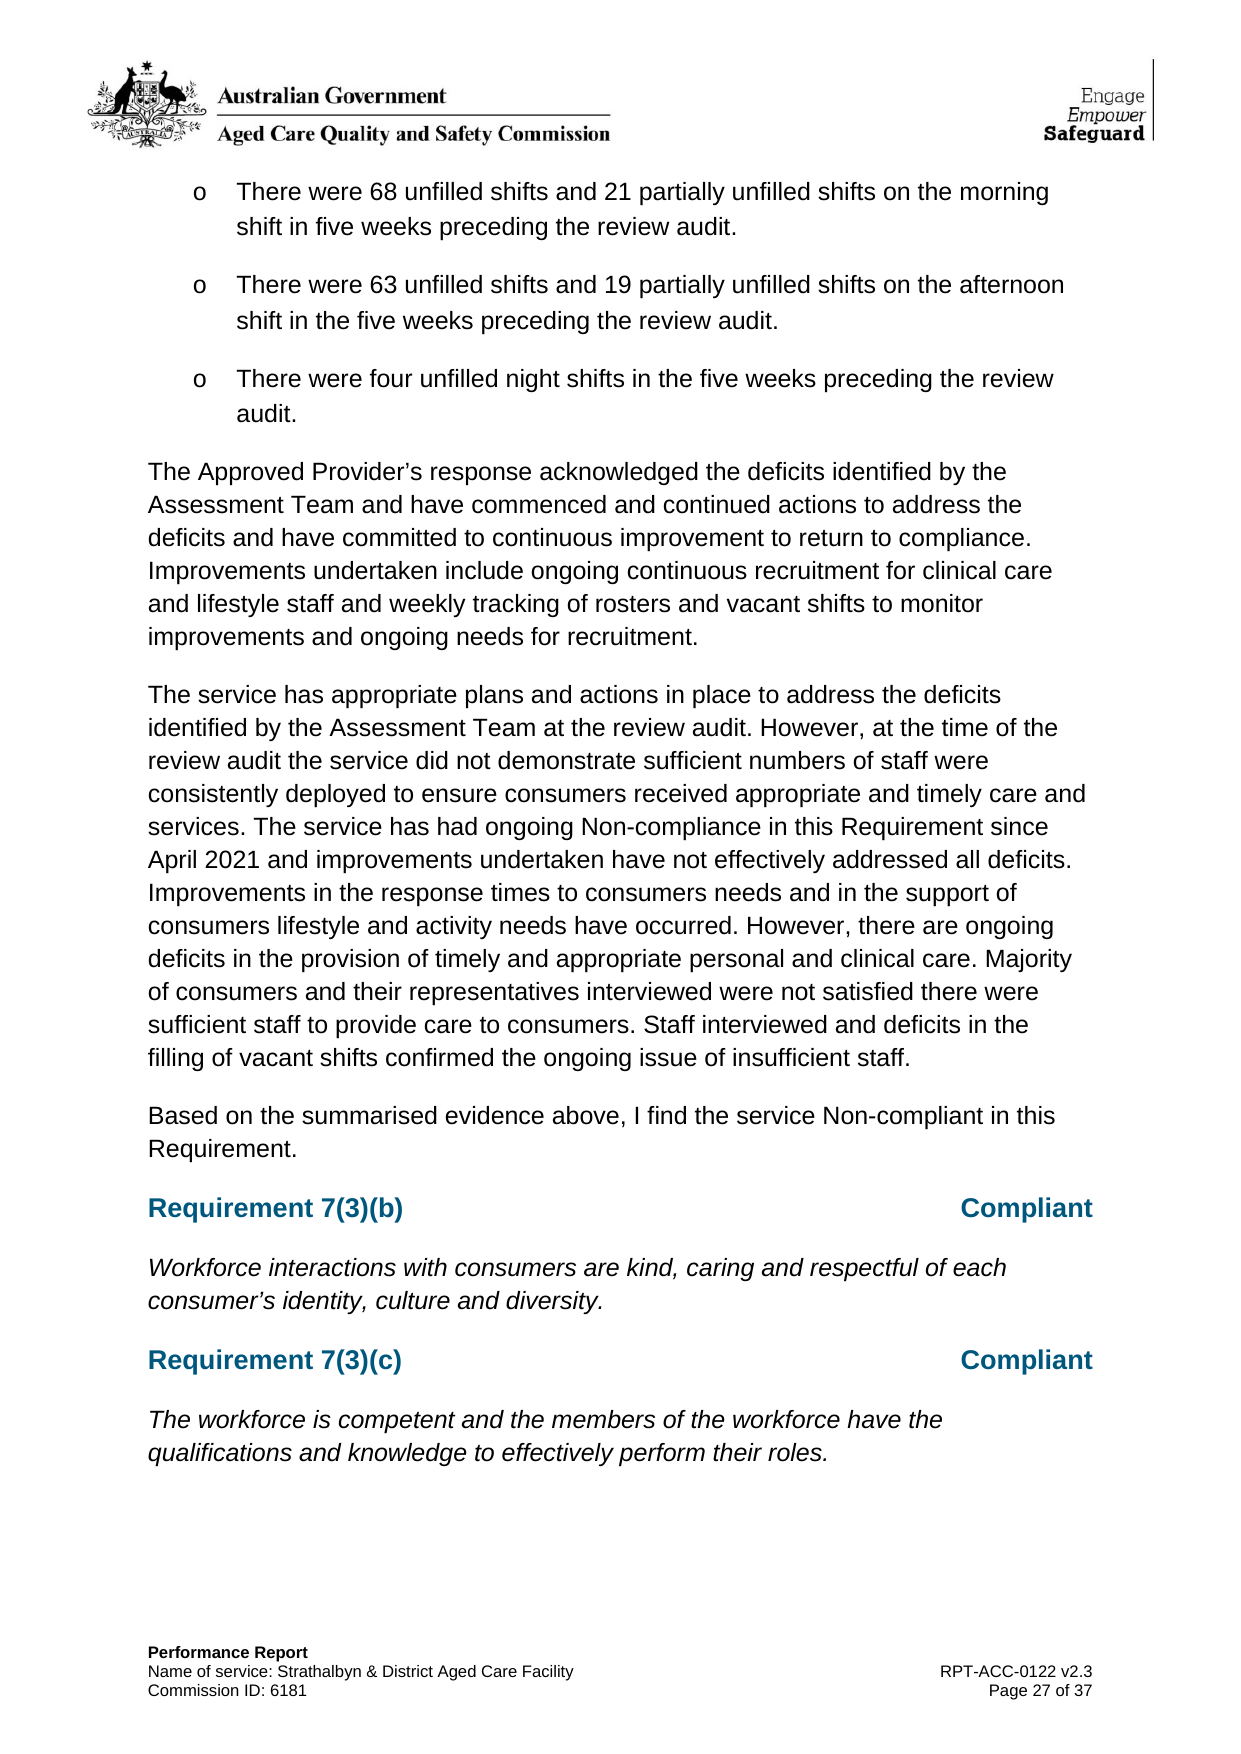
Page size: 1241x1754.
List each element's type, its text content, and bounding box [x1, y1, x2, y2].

text Based on the summarised evidence above, I find the service Non-compliant in this Requirement. [148, 1101, 1092, 1163]
text Workforce interactions with consumers are kind, caring and respectful of each consumer’s identity, culture and diversity. [148, 1253, 1092, 1315]
subtitle Requirement 7(3)(c) Compliant [148, 1344, 1092, 1376]
text The service has appropriate plans and actions in place to address the deficits identified by the Assessment Team at the review audit. However, at the time of the review audit the service did not demonstrate sufficient numbers of staff were consistently deployed to ensure consumers received appropriate and timely care and services. The service has had ongoing Non-compliance in this Requirement since April 2021 and improvements undertaken have not effectively addressed all deficits. Improvements in the response times to consumers needs and in the support of consumers lifestyle and activity needs have occurred. However, there are ongoing deficits in the provision of timely and appropriate personal and clinical care. Majority of consumers and their representatives interviewed were not satisfied there were sufficient staff to provide care to consumers. Staff interviewed and deficits in the filling of vacant shifts confirmed the ongoing issue of insufficient staff. [148, 680, 1092, 1072]
text The Approved Provider’s response acknowledged the deficits identified by the Assessment Team and have commenced and continued actions to address the deficits and have committed to continuous improvement to return to compliance. Improvements undertaken include ongoing continuous recruitment for clinical care and lifestyle staff and weekly tracking of rosters and vacant shifts to monitor improvements and ongoing needs for recruitment. [148, 457, 1092, 651]
subtitle Requirement 7(3)(b) Compliant [148, 1192, 1092, 1223]
picture [1, 0, 1241, 169]
list There were 68 unfilled shifts and 21 partially unfilled shifts on the morning shift in five weeks preceding the review audit. [192, 177, 1092, 241]
text The workforce is competent and the members of the workforce have the qualifications and knowledge to effectively perform their roles. [148, 1405, 1092, 1467]
list There were 63 unfilled shifts and 19 partially unfilled shifts on the afternoon shift in the five weeks preceding the review audit. [192, 270, 1092, 334]
list There were four unfilled night shifts in the five weeks preceding the review audit. [192, 364, 1092, 428]
